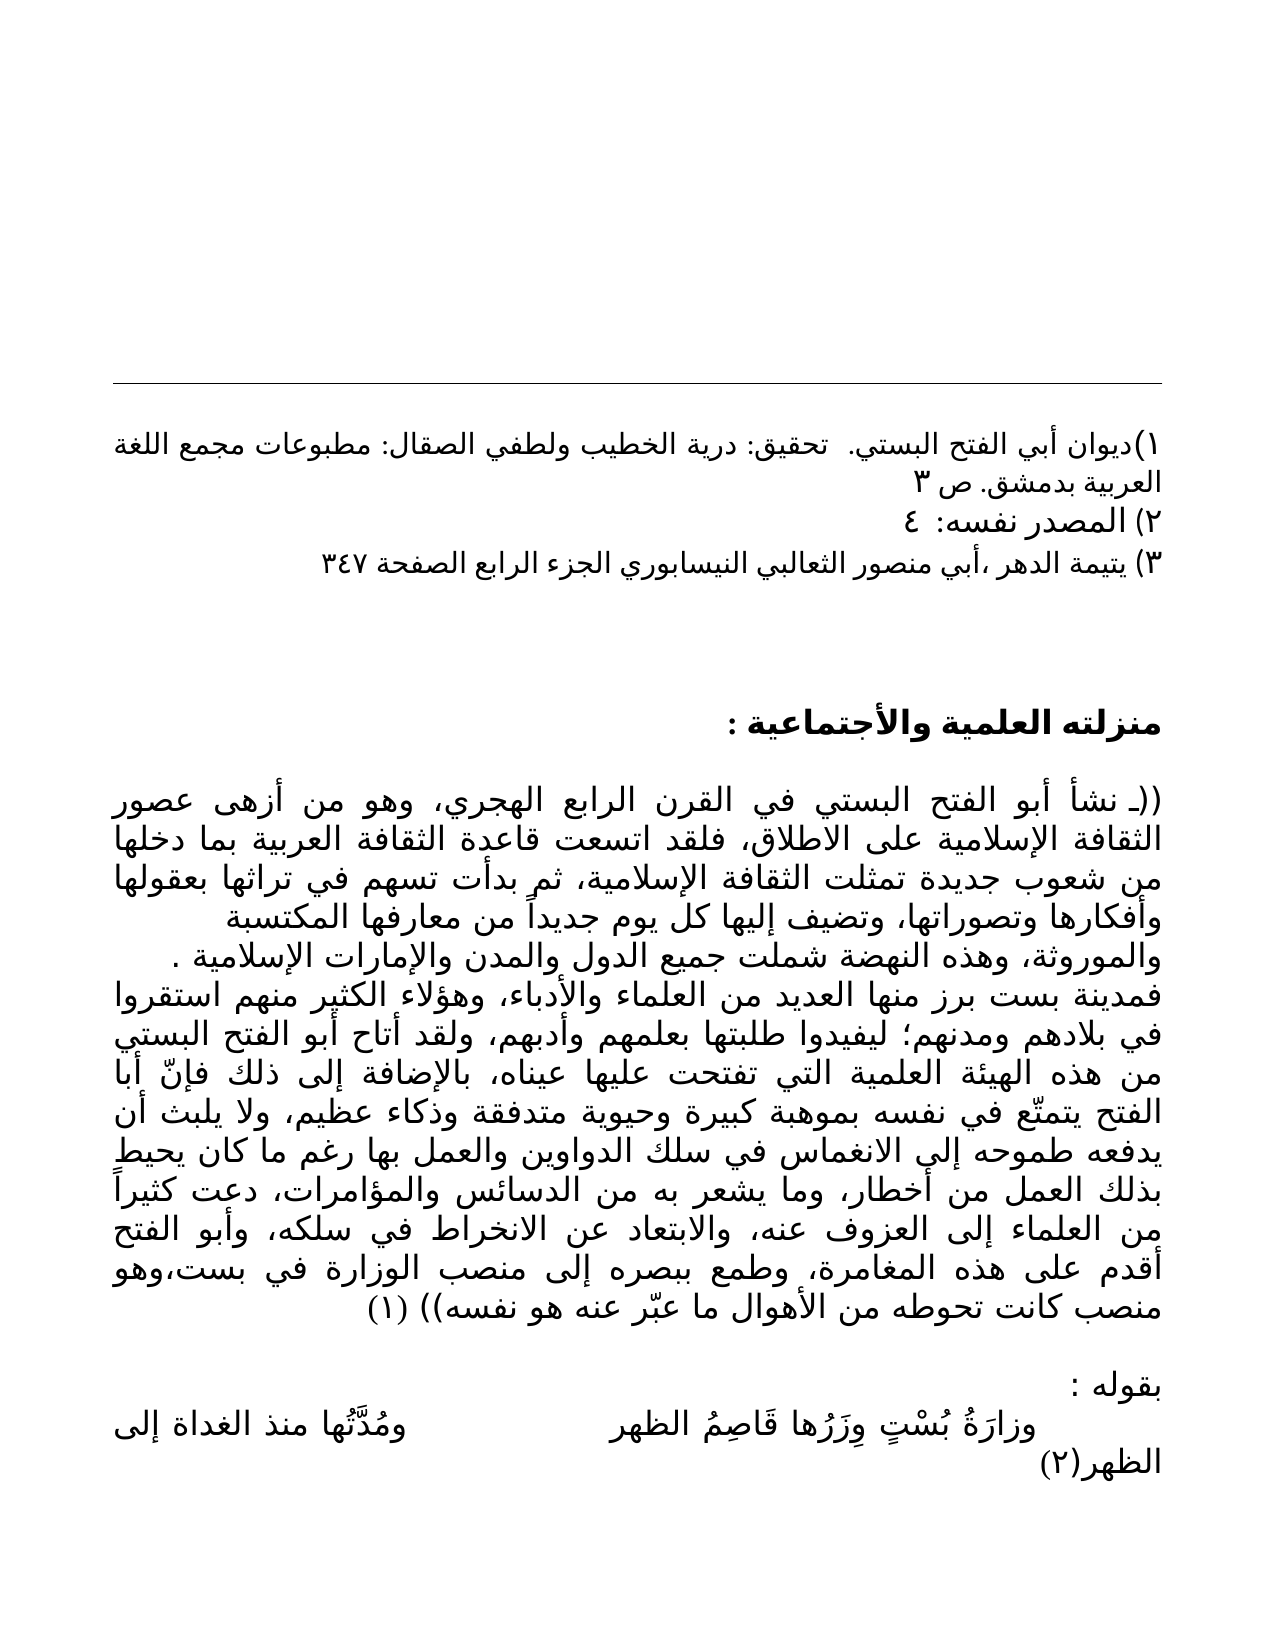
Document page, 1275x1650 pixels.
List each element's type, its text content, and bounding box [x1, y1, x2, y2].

text ١)ديوان أبي الفتح البستي. تحقيق: درية الخطيب ولطفي الصقال: مطبوعات مجمع اللغة العربية بدمشق. ص ٣ [112, 423, 1162, 500]
text وزارَةُ بُسْتٍ وِزَرُها قَاصِمُ الظهر ومُدَّتُها منذ الغداة إلى الظهر(٢) [112, 1404, 1162, 1481]
text فمدينة بست برز منها العديد من العلماء والأدباء، وهؤلاء الكثير منهم استقروا في بلادهم ومدنهم؛ ليفيدوا طلبتها بعلمهم وأدبهم، ولقد أتاح أبو الفتح البستي من هذه الهيئة العلمية التي تفتحت عليها عيناه، بالإضافة إلى ذلك فإنّ أبا الفتح يتمتّع في نفسه بموهبة كبيرة وحيوية متدفقة وذكاء عظيم، ولا يلبث أن يدفعه طموحه إلى الانغماس في سلك الدواوين والعمل بها رغم ما كان يحيط بذلك العمل من أخطار، وما يشعر به من الدسائس والمؤامرات، دعت كثيراً من العلماء إلى العزوف عنه، والابتعاد عن الانخراط في سلكه، وأبو الفتح أقدم على هذه المغامرة، وطمع ببصره إلى منصب الوزارة في بست،وهو منصب كانت تحوطه من الأهوال ما عبّر عنه هو نفسه)) (١) [112, 976, 1162, 1326]
text منزلته العلمية والأجتماعية : [112, 704, 1162, 742]
text والموروثة، وهذه النهضة شملت جميع الدول والمدن والإمارات الإسلامية . [112, 937, 1162, 976]
text بقوله : [112, 1365, 1162, 1404]
text (( نشأ أبو الفتح البستي في القرن الرابع الهجري، وهو من أزهى عصور الثقافة الإسلامية على الاطلاق، فلقد اتسعت قاعدة الثقافة العربية بما دخلها من شعوب جديدة تمثلت الثقافة الإسلامية، ثم بدأت تسهم في تراثها بعقولها وأفكارها وتصوراتها، وتضيف إليها كل يوم جديداً من معارفها المكتسبة [112, 780, 1162, 937]
text ٢) المصدر نفسه: ٤ [112, 500, 1162, 541]
text ٣) يتيمة الدهر ،أبي منصور الثعالبي النيسابوري الجزء الرابع الصفحة ٣٤٧ [112, 541, 1162, 581]
